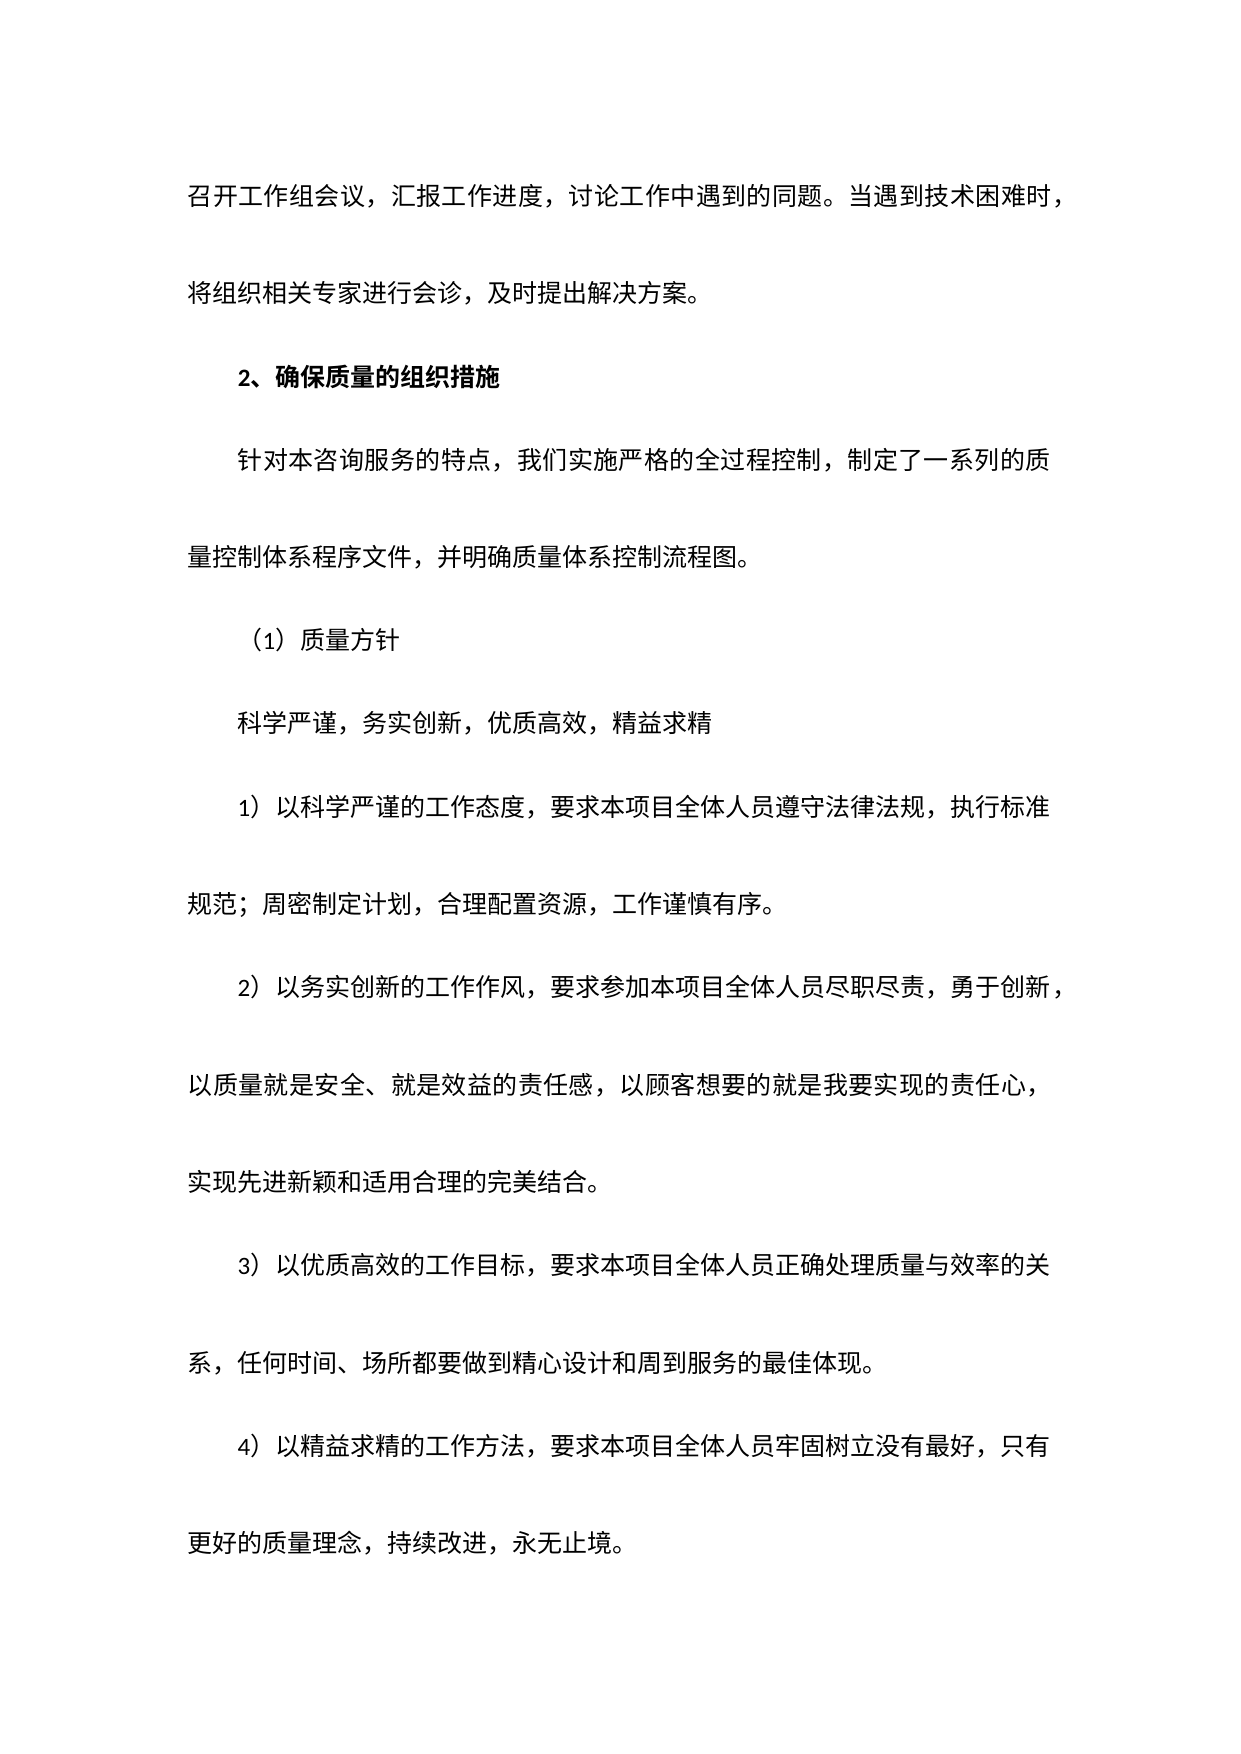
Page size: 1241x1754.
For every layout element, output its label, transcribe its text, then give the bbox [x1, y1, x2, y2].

text 1）以科学严谨的工作态度，要求本项目全体人员遵守法律法规，执行标准规范；周密制定计划，合理配置资源，工作谨慎有序。 [187, 773, 1053, 935]
text 3）以优质高效的工作目标，要求本项目全体人员正确处理质量与效率的关系，任何时间、场所都要做到精心设计和周到服务的最佳体现。 [187, 1231, 1053, 1394]
text 4）以精益求精的工作方法，要求本项目全体人员牢固树立没有最好，只有更好的质量理念，持续改进，永无止境。 [187, 1412, 1053, 1574]
text 2）以务实创新的工作作风，要求参加本项目全体人员尽职尽责，勇于创新，以质量就是安全、就是效益的责任感，以顾客想要的就是我要实现的责任心，实现先进新颖和适用合理的完美结合。 [187, 953, 1053, 1213]
text （1）质量方针 [187, 606, 1053, 671]
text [187, 162, 1053, 324]
text 针对本咨询服务的特点，我们实施严格的全过程控制，制定了一系列的质量控制体系程序文件，并明确质量体系控制流程图。 [187, 426, 1053, 588]
text 科学严谨，务实创新，优质高效，精益求精 [187, 689, 1053, 754]
text 2、确保质量的组织措施 [187, 343, 1053, 408]
